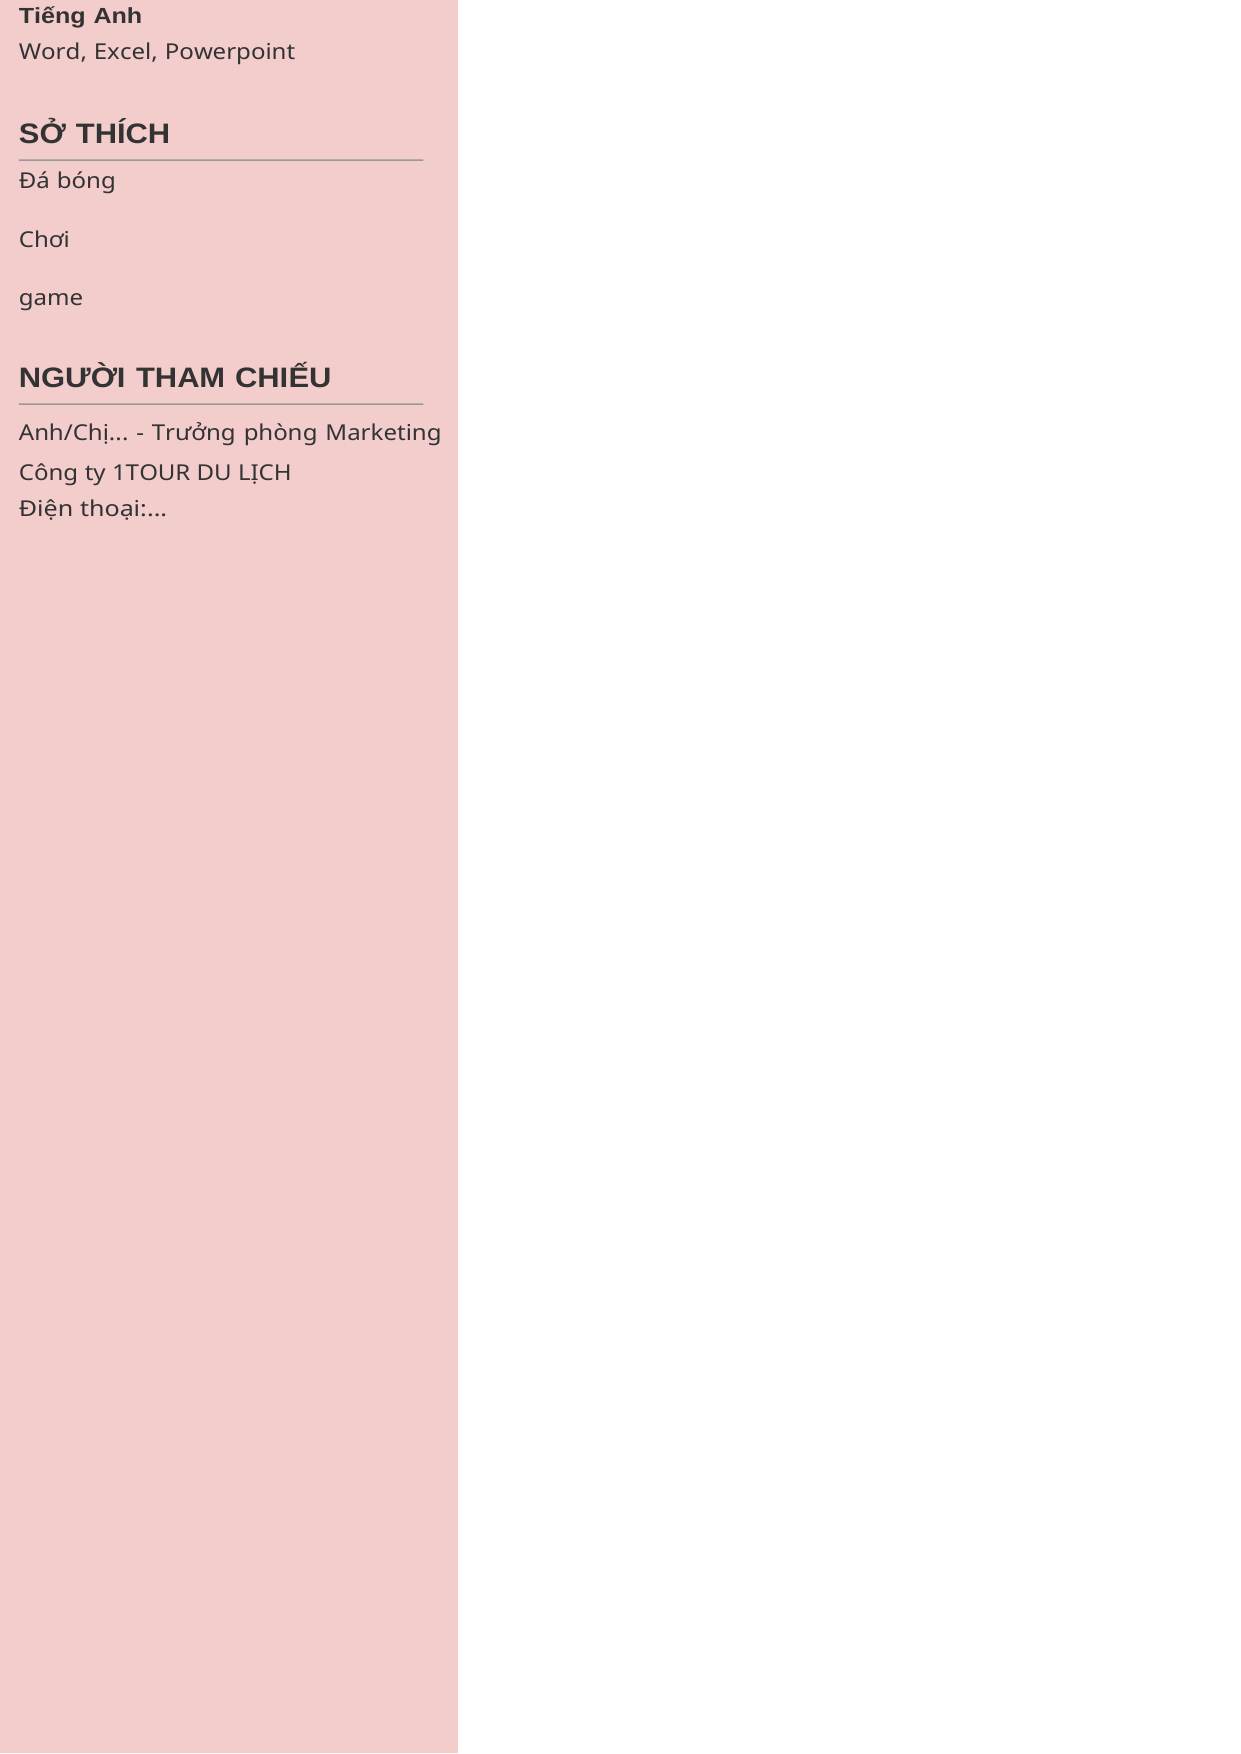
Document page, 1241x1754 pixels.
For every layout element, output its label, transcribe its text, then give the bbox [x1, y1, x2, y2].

text Điện thoại:... [19, 497, 1240, 521]
text Anh/Chị... - Trưởng phòng Marketing Công ty 1TOUR DU LỊCH [19, 417, 469, 487]
text Tiếng Anh [19, 3, 1240, 28]
subtitle NGƯỜI THAM CHIẾU [19, 361, 1240, 394]
text Word, Excel, Powerpoint [19, 36, 1240, 66]
text Đá bóng Chơi game [19, 166, 137, 311]
subtitle SỞ THÍCH [19, 117, 1240, 150]
